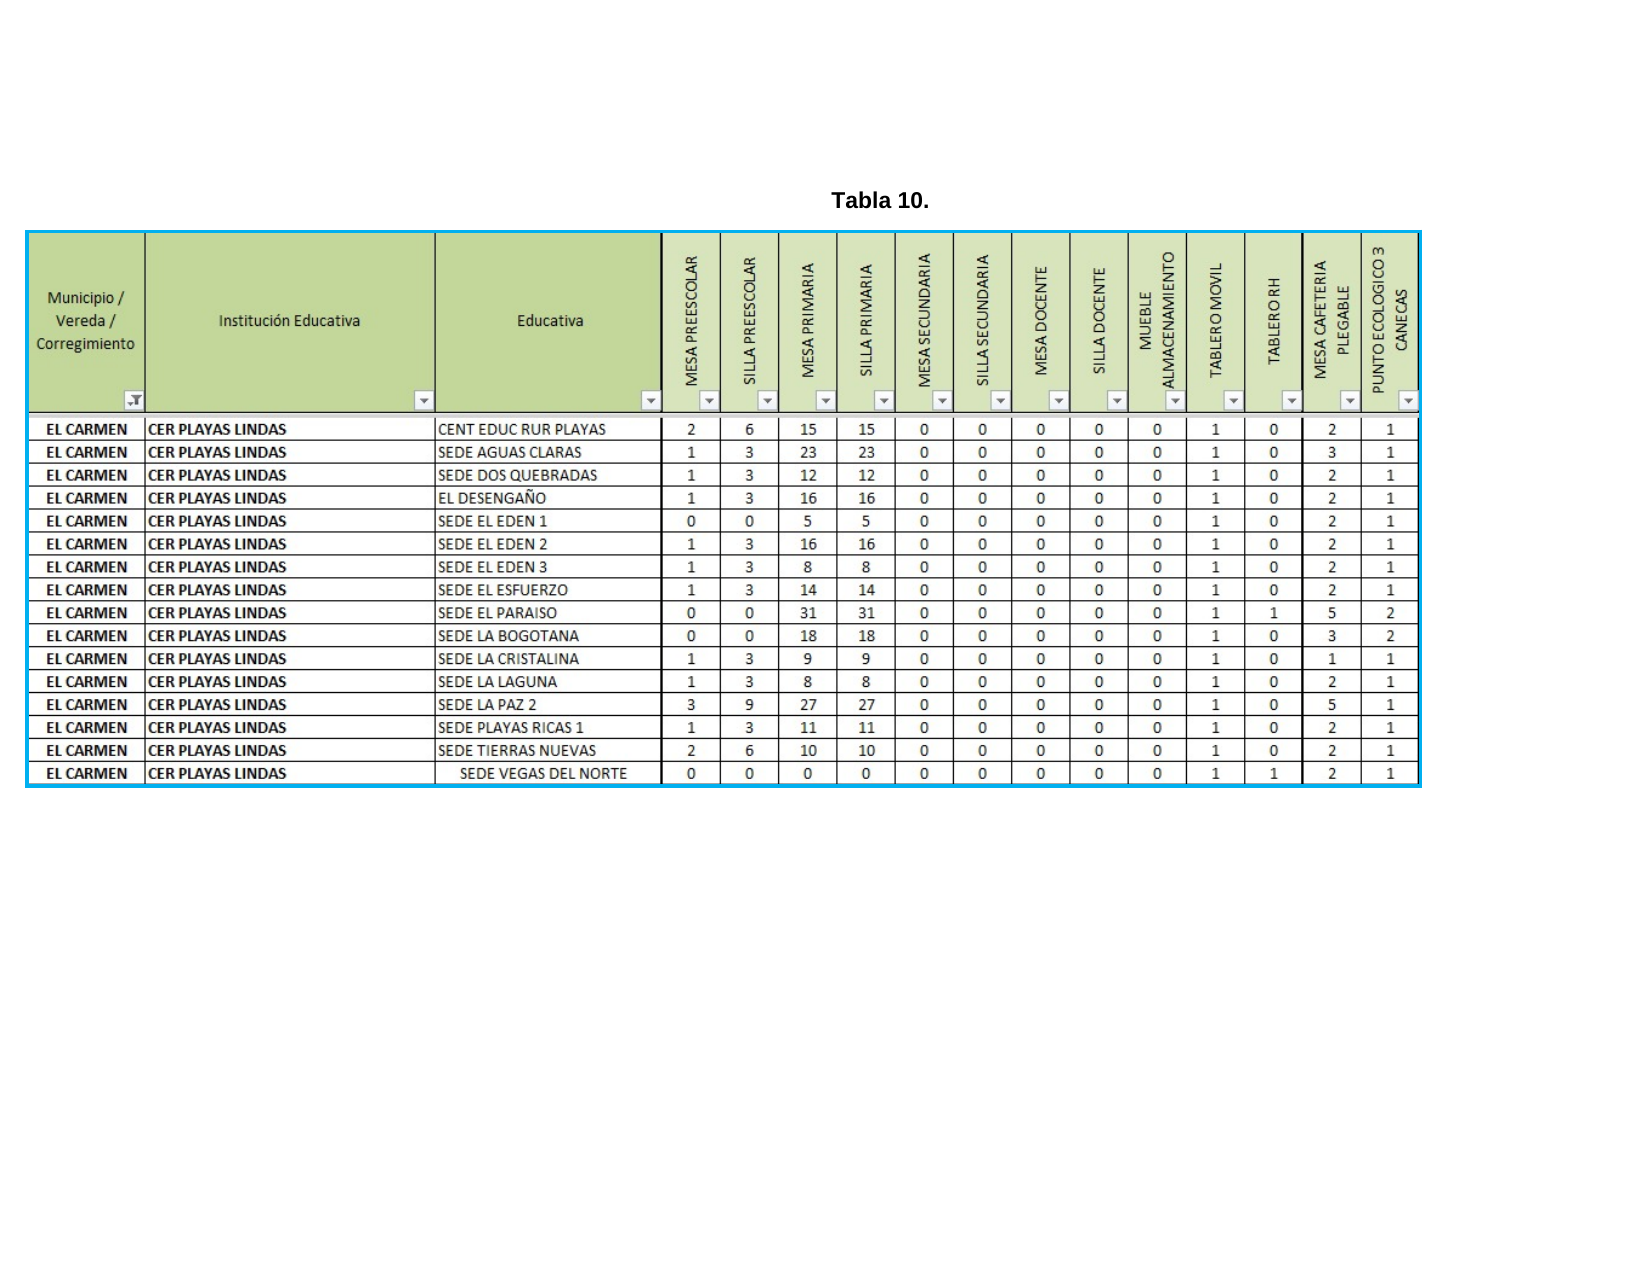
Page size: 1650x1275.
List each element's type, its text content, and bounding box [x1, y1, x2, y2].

picture [30, 234, 1418, 783]
text Tabla 10. [139, 187, 1621, 213]
